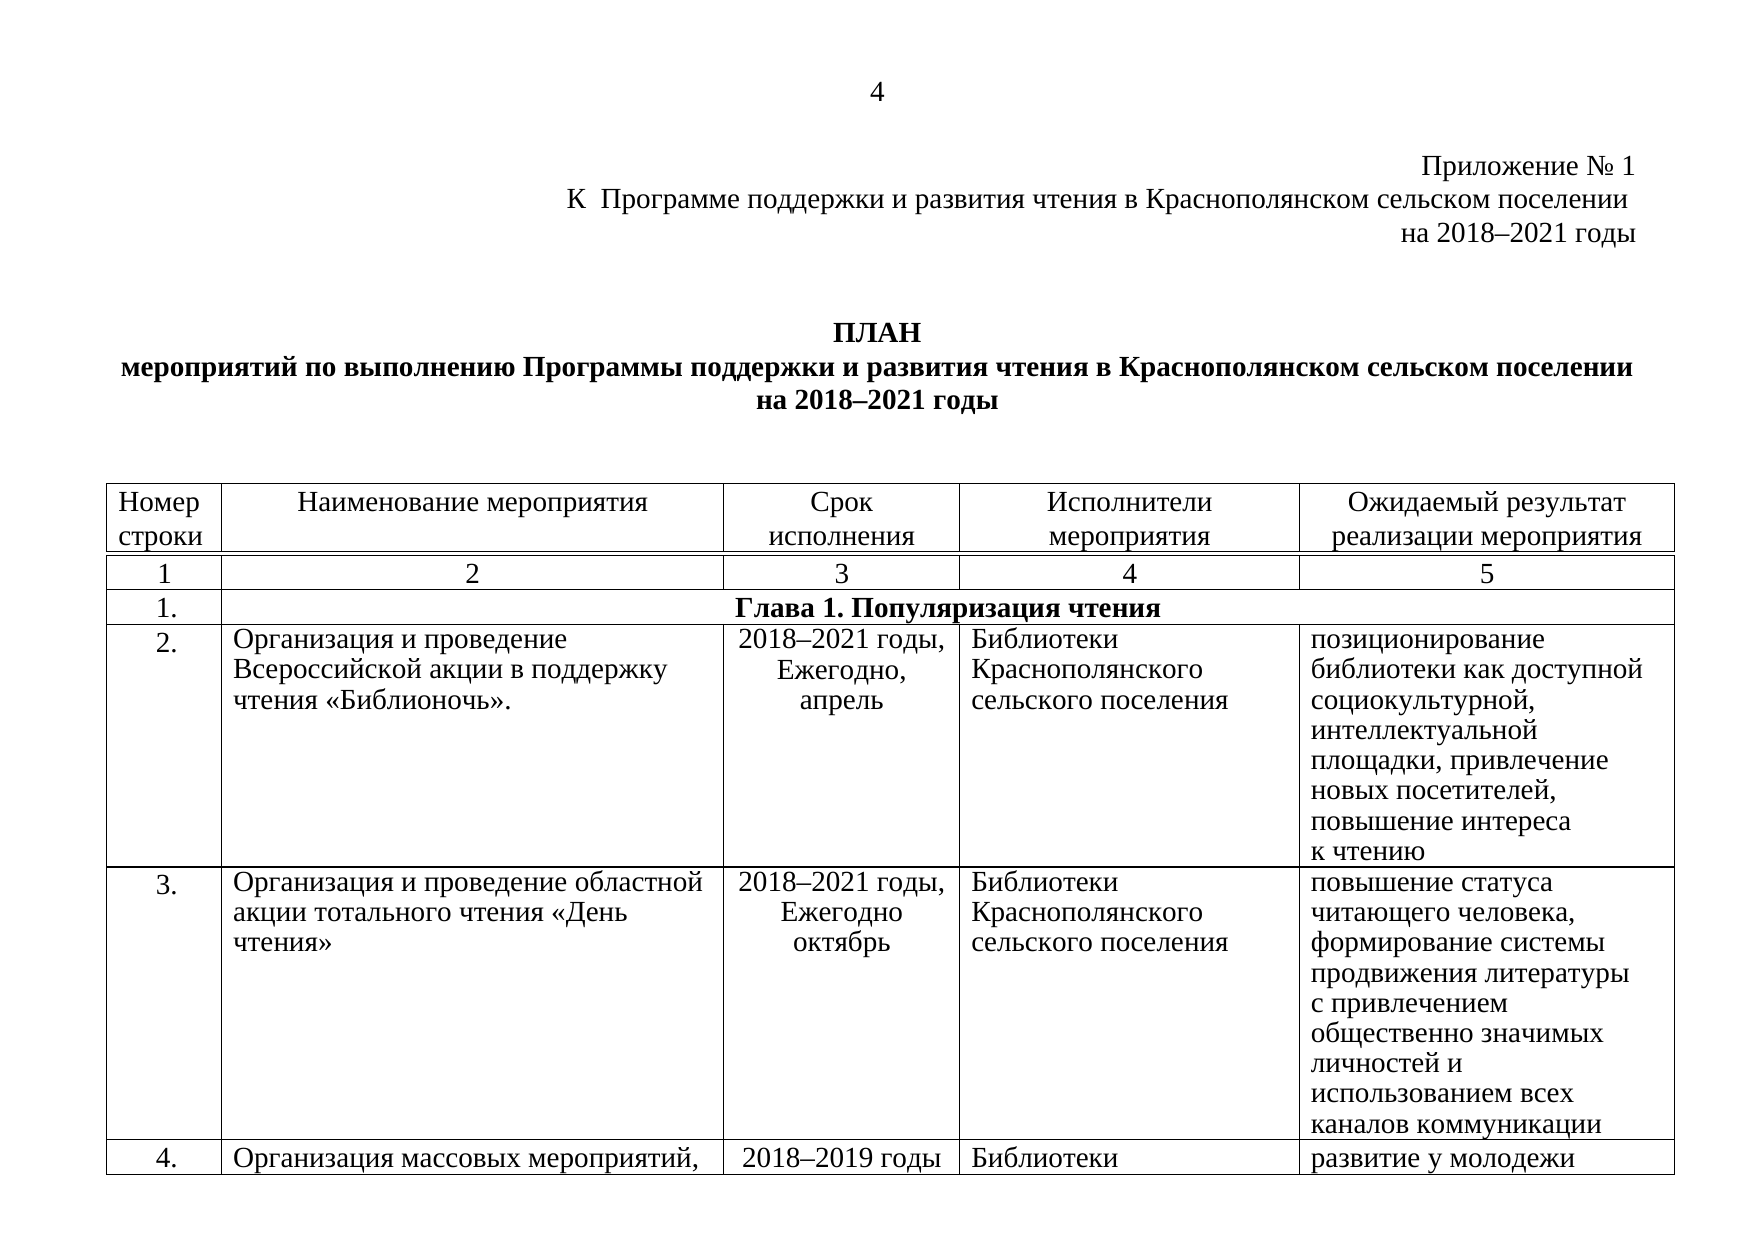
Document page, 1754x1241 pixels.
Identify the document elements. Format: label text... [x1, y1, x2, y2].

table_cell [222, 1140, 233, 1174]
table_cell Организация и проведение Всероссийской акции в поддержку чтения «Библионочь». [222, 625, 723, 866]
table_cell 2018–2019 годы [724, 1140, 959, 1174]
table_cell Глава 1. Популяризация чтения [222, 590, 1674, 624]
table_cell 2018–2021 годы, Ежегодно, апрель [724, 625, 959, 866]
table_cell [107, 1140, 221, 1174]
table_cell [1300, 1140, 1674, 1174]
table_cell повышение статуса читающего человека, формирование системы продвижения литературы с привлечением общественно значимых личностей и использованием всех каналов коммуникации [1300, 868, 1674, 1139]
text мероприятий по выполнению Программы поддержки и развития чтения в Краснополянском сельском поселении на 2018–2021 годы [118, 349, 1636, 416]
table_header Срок исполнения [724, 484, 959, 551]
table_header 1 [107, 556, 221, 589]
table_header 4 [960, 556, 1299, 589]
table_header Номер строки [107, 484, 221, 551]
text К Программе поддержки и развития чтения в Краснополянском сельском поселении на 2018–2021 годы [118, 181, 1636, 248]
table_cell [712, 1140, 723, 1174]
table_cell Библиотеки Краснополянского сельского поселения [960, 625, 1299, 866]
table_header 5 [1300, 556, 1674, 589]
table_cell [107, 868, 221, 1139]
table_header 3 [724, 556, 959, 589]
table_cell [960, 868, 1299, 1139]
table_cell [960, 1140, 1299, 1174]
table_header Ожидаемый результат реализации мероприятия [1300, 484, 1674, 551]
table_cell [107, 625, 221, 866]
table_cell Организация и проведение областной акции тотального чтения «День чтения» [222, 868, 723, 1139]
table_header Наименование мероприятия [222, 484, 723, 551]
table_cell [107, 590, 221, 624]
table_cell позиционирование библиотеки как доступной социокультурной, интеллектуальной площадки, привлечение новых посетителей, повышение интереса к чтению [1300, 625, 1674, 866]
text Приложение № 1 [118, 148, 1636, 181]
table_header 2 [222, 556, 723, 589]
text ПЛАН [118, 315, 1636, 349]
table_header Исполнители мероприятия [960, 484, 1299, 551]
table_cell 2018–2021 годы, Ежегодно октябрь [724, 868, 959, 1139]
